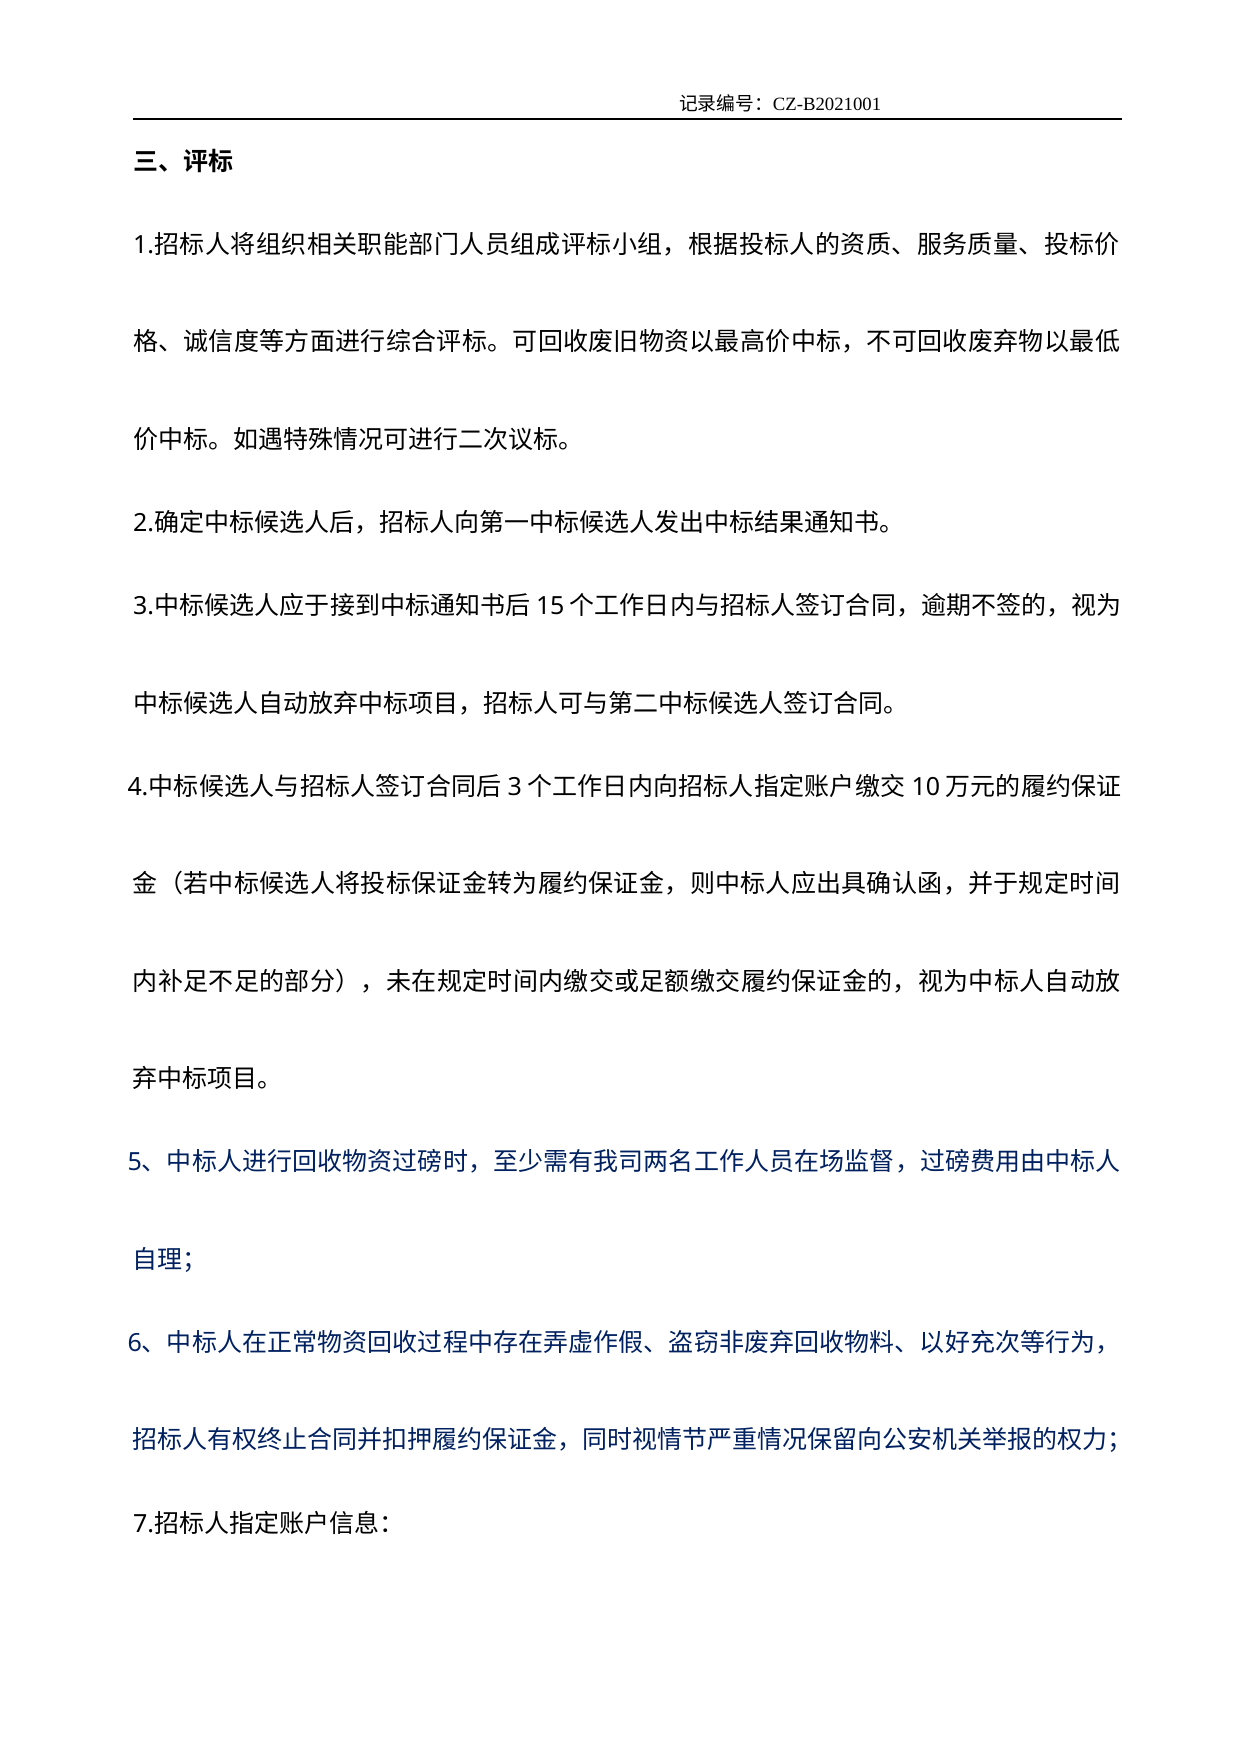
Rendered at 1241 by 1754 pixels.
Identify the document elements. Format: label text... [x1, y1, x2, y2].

text 3.中标候选人应于接到中标通知书后15个工作日内与招标人签订合同，逾期不签的，视为中标候选人自动放弃中标项目，招标人可与第二中标候选人签订合同。 [133, 571, 1122, 734]
text 7.招标人指定账户信息： [133, 1489, 1122, 1554]
text 6、中标人在正常物资回收过程中存在弄虚作假、盗窃非废弃回收物料、以好充次等行为，招标人有权终止合同并扣押履约保证金，同时视情节严重情况保留向公安机关举报的权力； [127, 1308, 1122, 1471]
text 1.招标人将组织相关职能部门人员组成评标小组，根据投标人的资质、服务质量、投标价格、诚信度等方面进行综合评标。可回收废旧物资以最高价中标，不可回收废弃物以最低价中标。如遇特殊情况可进行二次议标。 [133, 210, 1122, 470]
text 三、评标 [133, 127, 1122, 192]
text 4.中标候选人与招标人签订合同后3个工作日内向招标人指定账户缴交10万元的履约保证金（若中标候选人将投标保证金转为履约保证金，则中标人应出具确认函，并于规定时间内补足不足的部分），未在规定时间内缴交或足额缴交履约保证金的，视为中标人自动放弃中标项目。 [127, 752, 1122, 1109]
text 2.确定中标候选人后，招标人向第一中标候选人发出中标结果通知书。 [133, 488, 1122, 553]
text 5、中标人进行回收物资过磅时，至少需有我司两名工作人员在场监督，过磅费用由中标人自理； [127, 1127, 1122, 1290]
